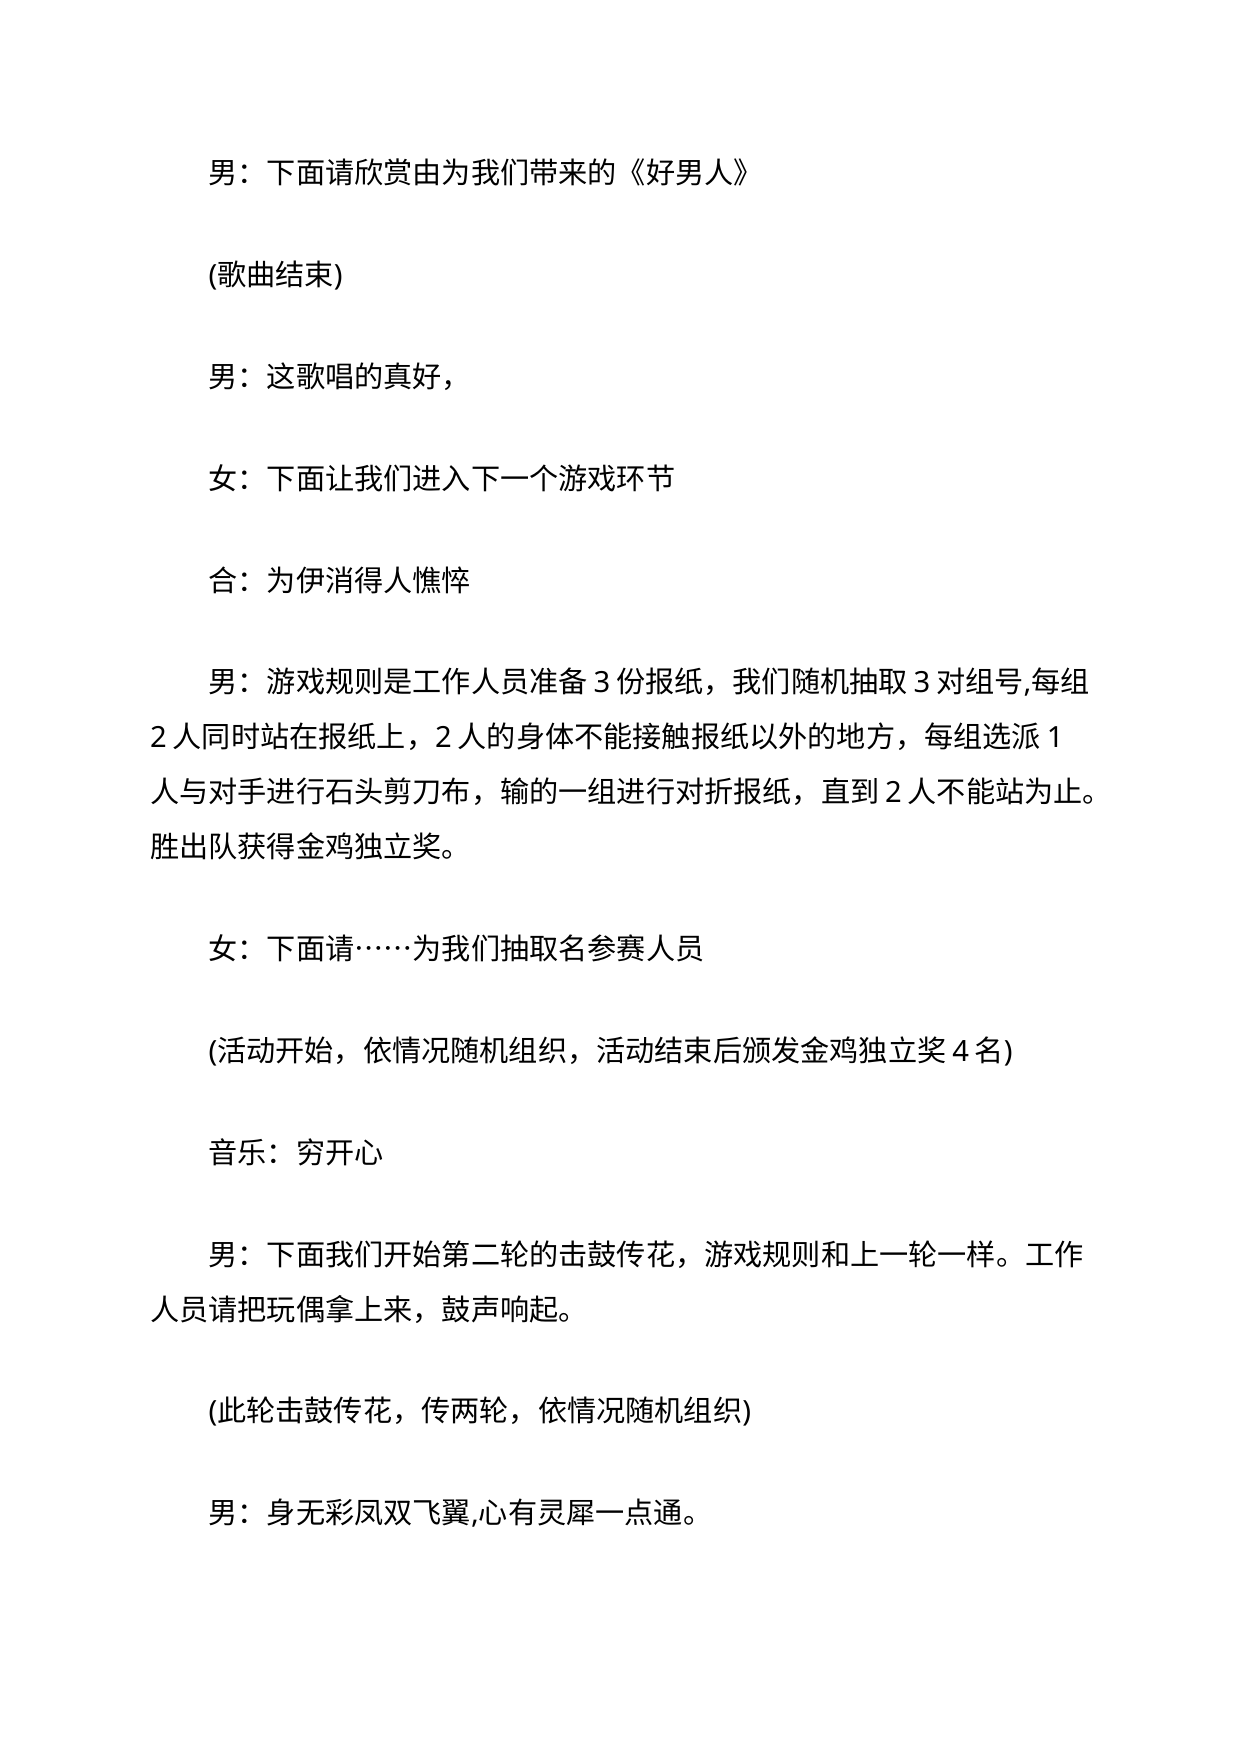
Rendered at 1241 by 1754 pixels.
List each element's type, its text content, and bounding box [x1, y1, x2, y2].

text 男：这歌唱的真好， [150, 354, 1090, 396]
text 男：下面请欣赏由为我们带来的《好男人》 [150, 150, 1090, 192]
text 男：游戏规则是工作人员准备3份报纸，我们随机抽取3对组号,每组2人同时站在报纸上，2人的身体不能接触报纸以外的地方，每组选派1人与对手进行石头剪刀布，输的一组进行对折报纸，直到2人不能站为止。胜出队获得金鸡独立奖。 [150, 659, 1090, 866]
text (此轮击鼓传花，传两轮，依情况随机组织) [150, 1388, 1090, 1430]
text 女：下面让我们进入下一个游戏环节 [150, 456, 1090, 498]
text 男：下面我们开始第二轮的击鼓传花，游戏规则和上一轮一样。工作人员请把玩偶拿上来，鼓声响起。 [150, 1231, 1090, 1328]
text (歌曲结束) [150, 252, 1090, 294]
text 音乐：穷开心 [150, 1129, 1090, 1172]
text 男：身无彩凤双飞翼,心有灵犀一点通。 [150, 1490, 1090, 1532]
text (活动开始，依情况随机组织，活动结束后颁发金鸡独立奖4名) [150, 1028, 1090, 1070]
text 女：下面请……为我们抽取名参赛人员 [150, 926, 1090, 968]
text 合：为伊消得人憔悴 [150, 557, 1090, 599]
